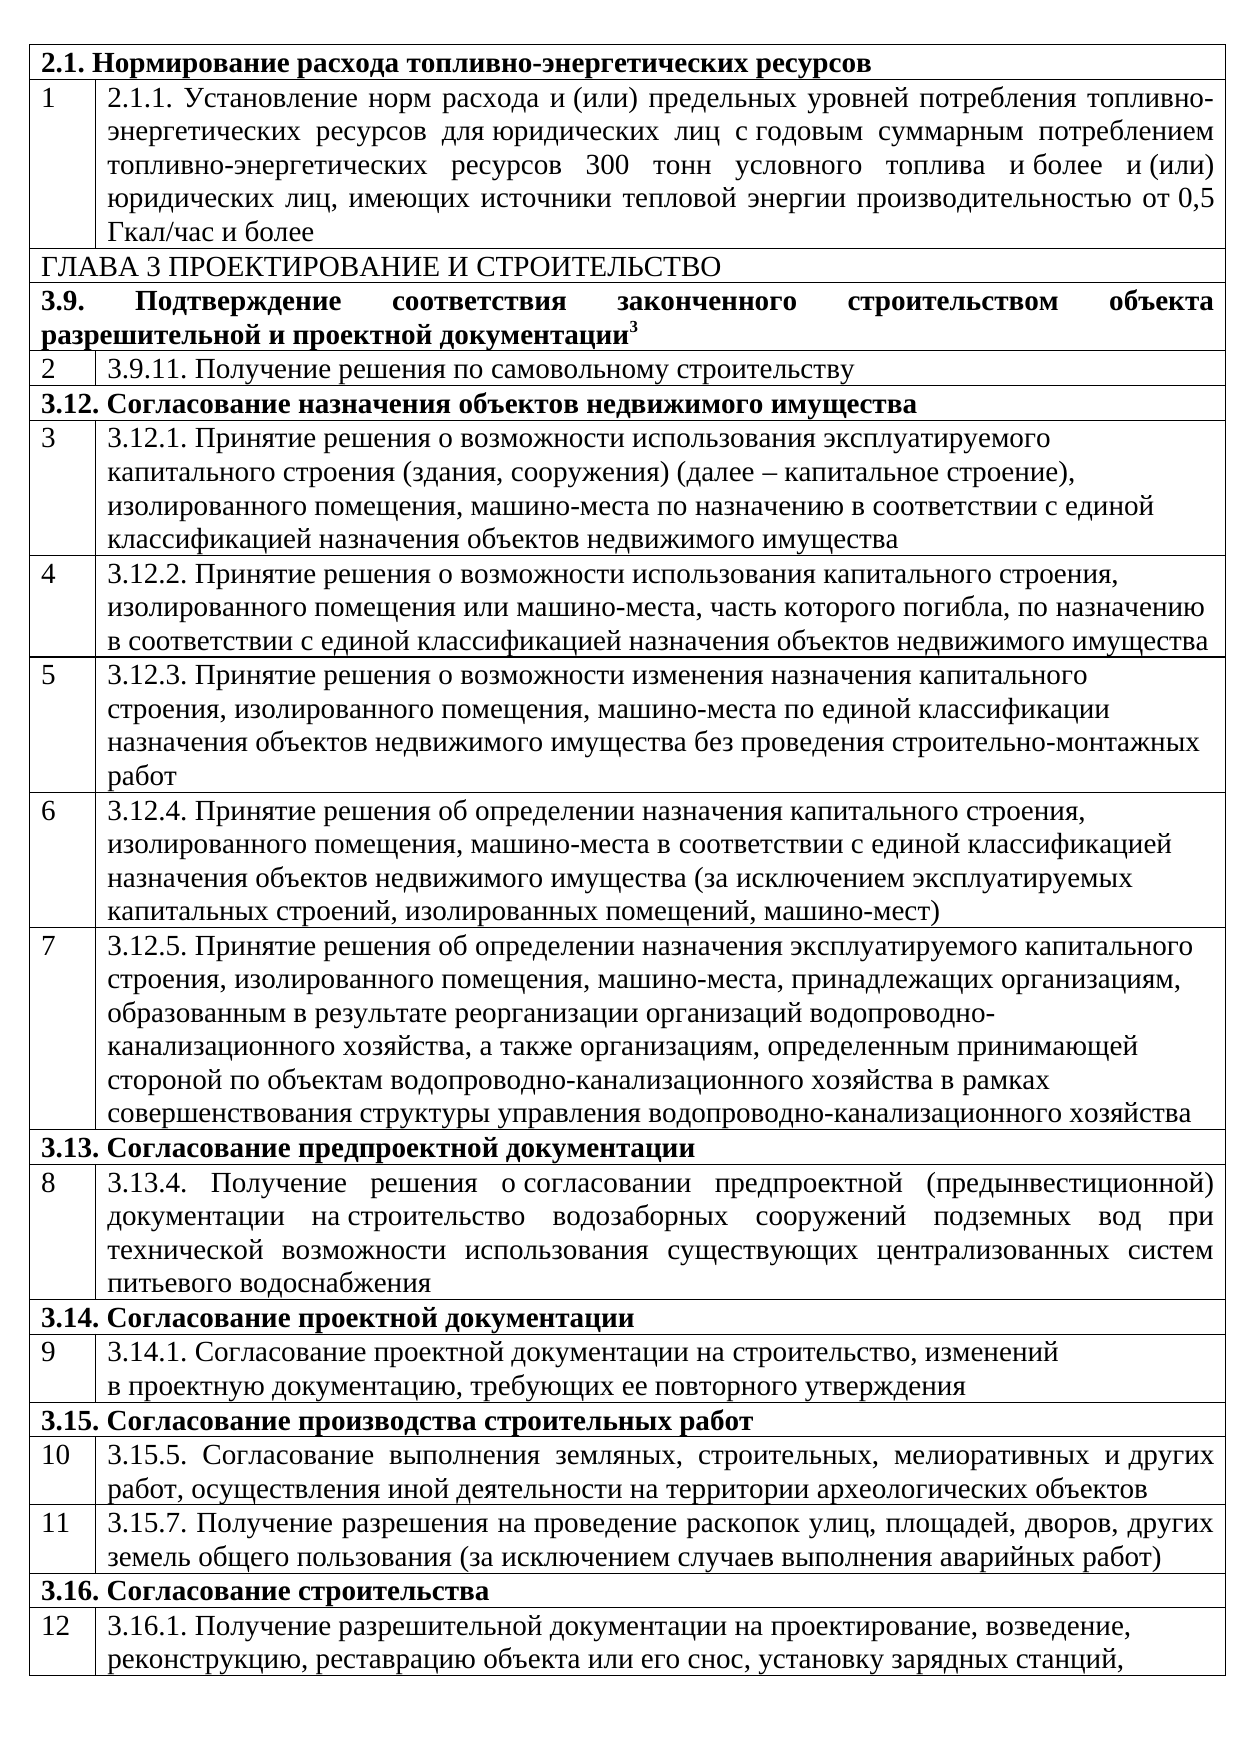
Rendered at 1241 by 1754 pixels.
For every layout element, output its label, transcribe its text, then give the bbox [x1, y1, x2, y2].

table_cell 3.13.4. Получение решения о согласовании предпроектной (предынвестиционной) документации на строительство водозаборных сооружений подземных вод при технической возможности использования существующих централизованных систем питьевого водоснабжения [96, 1165, 1225, 1299]
table_cell 3.13. Согласование предпроектной документации [30, 1130, 1225, 1164]
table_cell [96, 1608, 1225, 1675]
table_cell 3.12.2. Принятие решения о возможности использования капитального строения, изолированного помещения или машино-места, часть которого погибла, по назначению в соответствии с единой классификацией назначения объектов недвижимого имущества [96, 556, 1225, 656]
table_cell 3.9. Подтверждение соответствия законченного строительством объекта разрешительной и проектной документации3 [30, 283, 1225, 350]
table_cell 3.15.5. Согласование выполнения земляных, строительных, мелиоративных и других работ, осуществления иной деятельности на территории археологических объектов [96, 1437, 1225, 1504]
table_cell 3.12.5. Принятие решения об определении назначения эксплуатируемого капитального строения, изолированного помещения, машино-места, принадлежащих организациям, образованным в результате реорганизации организаций водопроводно-канализационного хозяйства, а также организациям, определенным принимающей стороной по объектам водопроводно-канализационного хозяйства в рамках совершенствования структуры управления водопроводно-канализационного хозяйства [96, 928, 1225, 1129]
table_cell 3.14. Согласование проектной документации [30, 1300, 1225, 1333]
table_cell 9 [30, 1335, 95, 1402]
table_cell 4 [30, 556, 95, 656]
table_cell 3.15.7. Получение разрешения на проведение раскопок улиц, площадей, дворов, других земель общего пользования (за исключением случаев выполнения аварийных работ) [96, 1505, 1225, 1572]
table_cell 10 [30, 1437, 95, 1504]
table_cell 3.12.1. Принятие решения о возможности использования эксплуатируемого капитального строения (здания, сооружения) (далее – капитальное строение), изолированного помещения, машино-места по назначению в соответствии с единой классификацией назначения объектов недвижимого имущества [96, 421, 1225, 555]
table_cell 6 [30, 793, 95, 927]
table_cell 3.14.1. Согласование проектной документации на строительство, изменений в проектную документацию, требующих ее повторного утверждения [96, 1335, 1225, 1402]
table_cell 3.12.4. Принятие решения об определении назначения капитального строения, изолированного помещения, машино-места в соответствии с единой классификацией назначения объектов недвижимого имущества (за исключением эксплуатируемых капитальных строений, изолированных помещений, машино-мест) [96, 793, 1225, 927]
table_cell 2.1.1. Установление норм расхода и (или) предельных уровней потребления топливно-энергетических ресурсов для юридических лиц с годовым суммарным потреблением топливно-энергетических ресурсов 300 тонн условного топлива и более и (или) юридических лиц, имеющих источники тепловой энергии производительностью от 0,5 Гкал/час и более [96, 80, 1225, 248]
table_cell 3.16. Согласование строительства [30, 1574, 1225, 1607]
table_cell 3 [30, 421, 95, 555]
table_cell 7 [30, 928, 95, 1129]
table_cell 2 [30, 351, 95, 385]
table_cell 3.12.3. Принятие решения о возможности изменения назначения капитального строения, изолированного помещения, машино-места по единой классификации назначения объектов недвижимого имущества без проведения строительно-монтажных работ [96, 658, 1225, 792]
table_cell 1 [30, 80, 95, 248]
table_cell ГЛАВА 3 ПРОЕКТИРОВАНИЕ И СТРОИТЕЛЬСТВО [30, 249, 1225, 282]
table_cell 3.9.11. Получение решения по самовольному строительству [96, 351, 1225, 385]
table_cell 11 [30, 1505, 95, 1572]
table_cell 3.15. Согласование производства строительных работ [30, 1403, 1225, 1436]
table_cell 12 [30, 1608, 95, 1675]
table_cell 5 [30, 658, 95, 792]
table_cell 3.12. Согласование назначения объектов недвижимого имущества [30, 386, 1225, 419]
table_cell 8 [30, 1165, 95, 1299]
table_cell 2.1. Нормирование расхода топливно-энергетических ресурсов [30, 45, 1225, 79]
